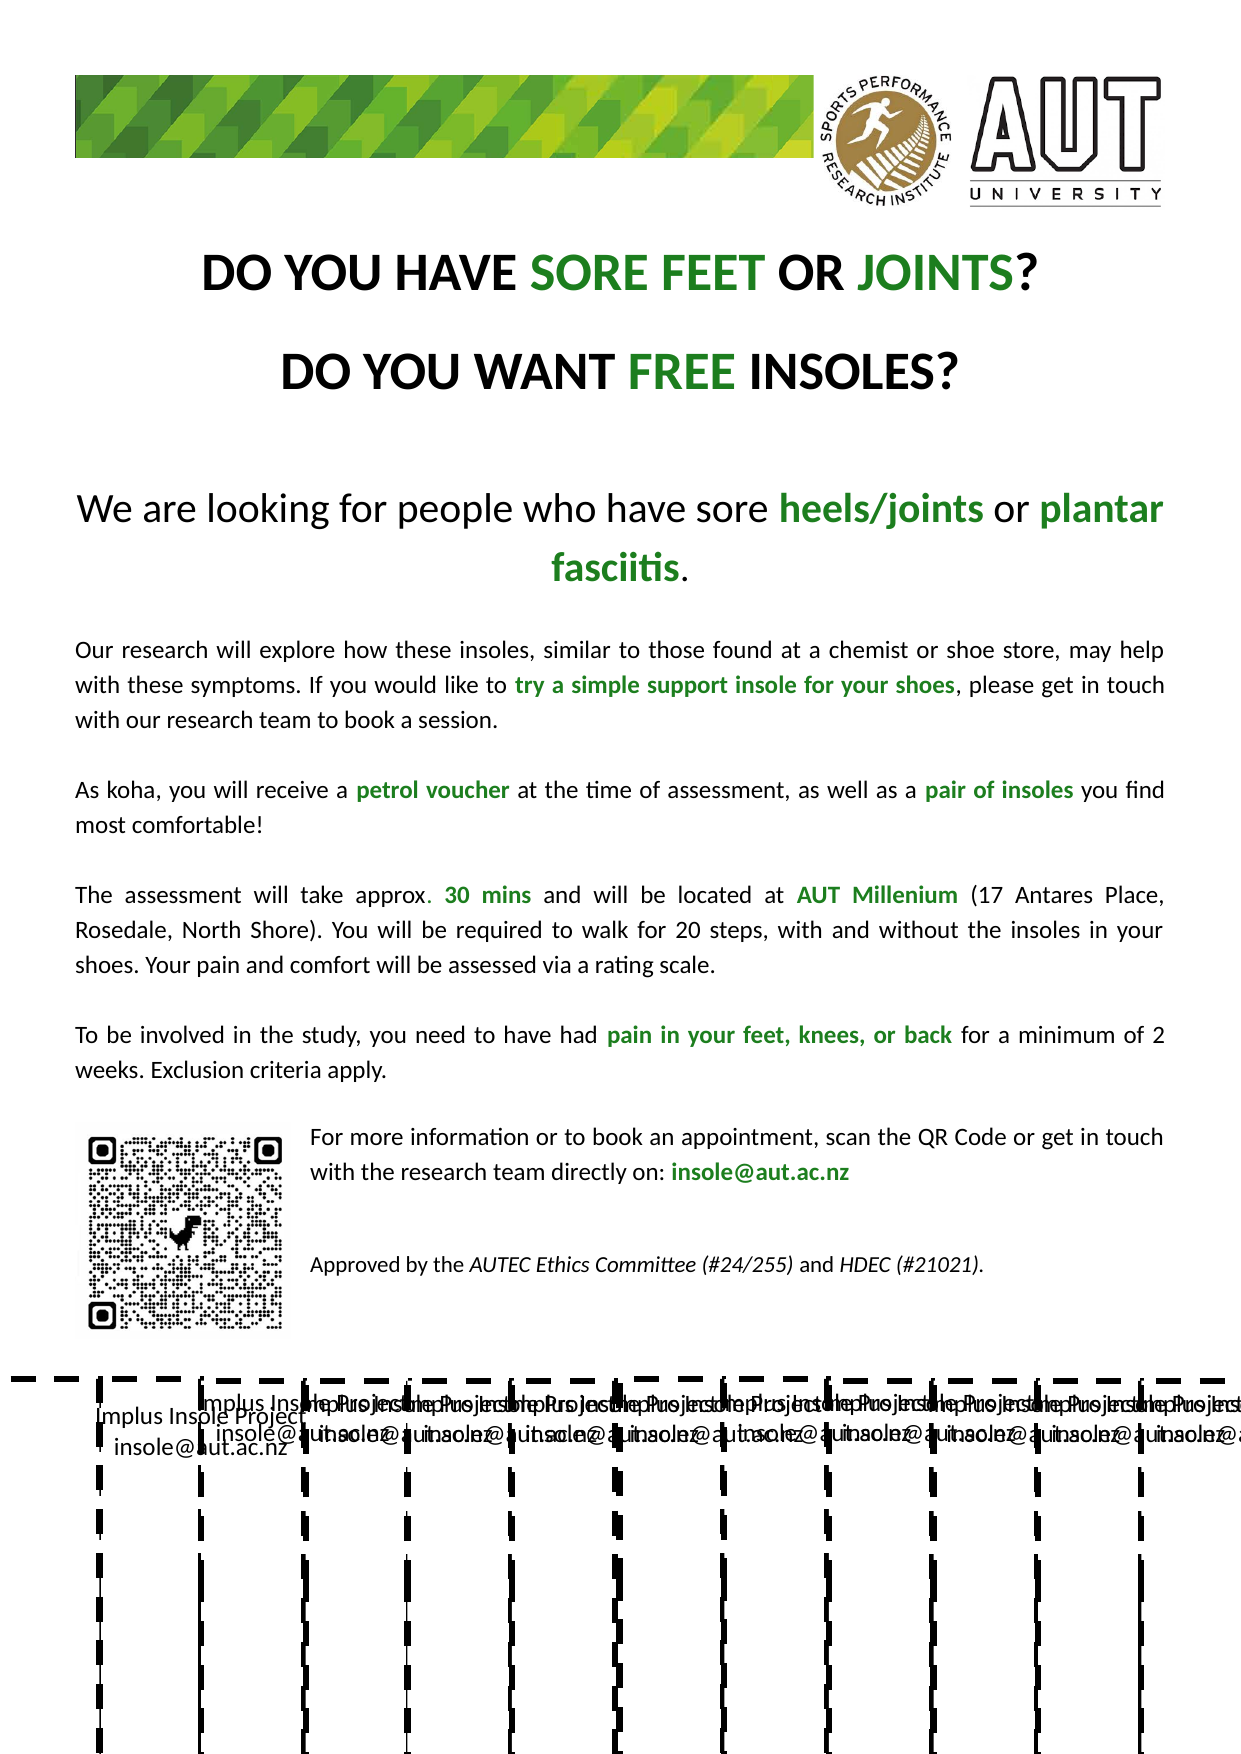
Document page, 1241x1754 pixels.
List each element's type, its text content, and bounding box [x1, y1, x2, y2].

text DO YOU WANT FREE INSOLES? [75, 337, 1165, 403]
text As koha, you will receive a petrol voucher at the time of assessment, as well as a pair of insoles you find most comfortable! [75, 774, 1165, 840]
text Approved by the AUTEC Ethics Committee (#24/255) and HDEC (#21021). [292, 1250, 1165, 1278]
text To be involved in the study, you need to have had pain in your feet, knees, or back for a minimum of 2 weeks. Exclusion criteria apply. [75, 1019, 1165, 1085]
picture [819, 75, 952, 207]
text The assessment will take approx. 30 mins and will be located at AUT Millenium (17 Antares Place, Rosedale, North Shore). You will be required to walk for 20 steps, with and without the insoles in your shoes. Your pain and comfort will be assessed via a rating scale. [75, 879, 1165, 980]
text For more information or to book an appointment, scan the QR Code or get in touch with the research team directly on: insole@aut.ac.nz [292, 1122, 1165, 1187]
picture [75, 75, 814, 158]
text DO YOU HAVE SORE FEET OR JOINTS? [75, 237, 1165, 303]
picture [75, 1122, 292, 1339]
text Our research will explore how these insoles, similar to those found at a chemist or shoe store, may help with these symptoms. If you would like to try a simple support insole for your shoes, please get in touch with our research team to book a session. [75, 634, 1165, 735]
text We are looking for people who have sore heels/joints or plantar fasciitis. [75, 482, 1165, 592]
picture [967, 75, 1166, 210]
